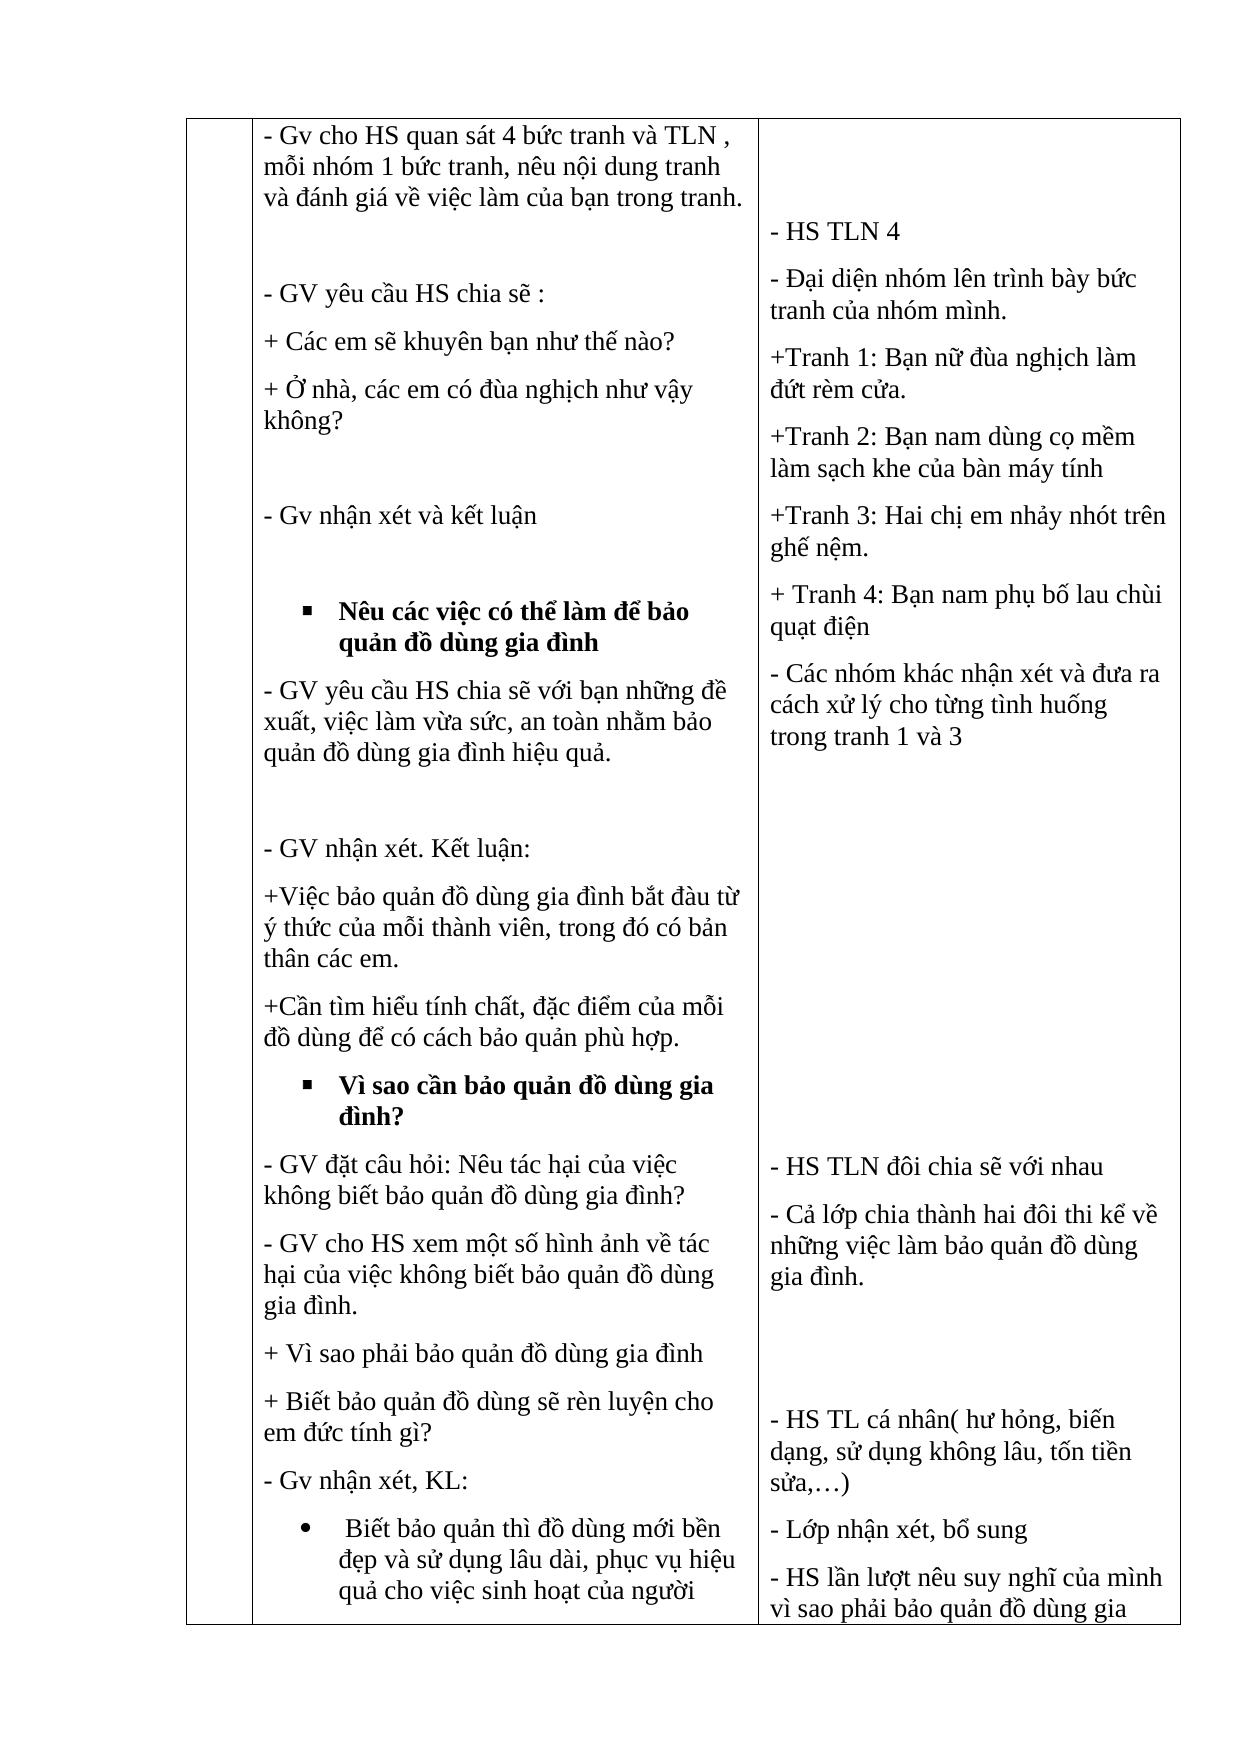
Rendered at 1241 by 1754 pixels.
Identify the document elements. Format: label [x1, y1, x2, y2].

table_cell [187, 119, 252, 1624]
table_cell [253, 119, 758, 1624]
table_cell [759, 119, 1180, 1624]
